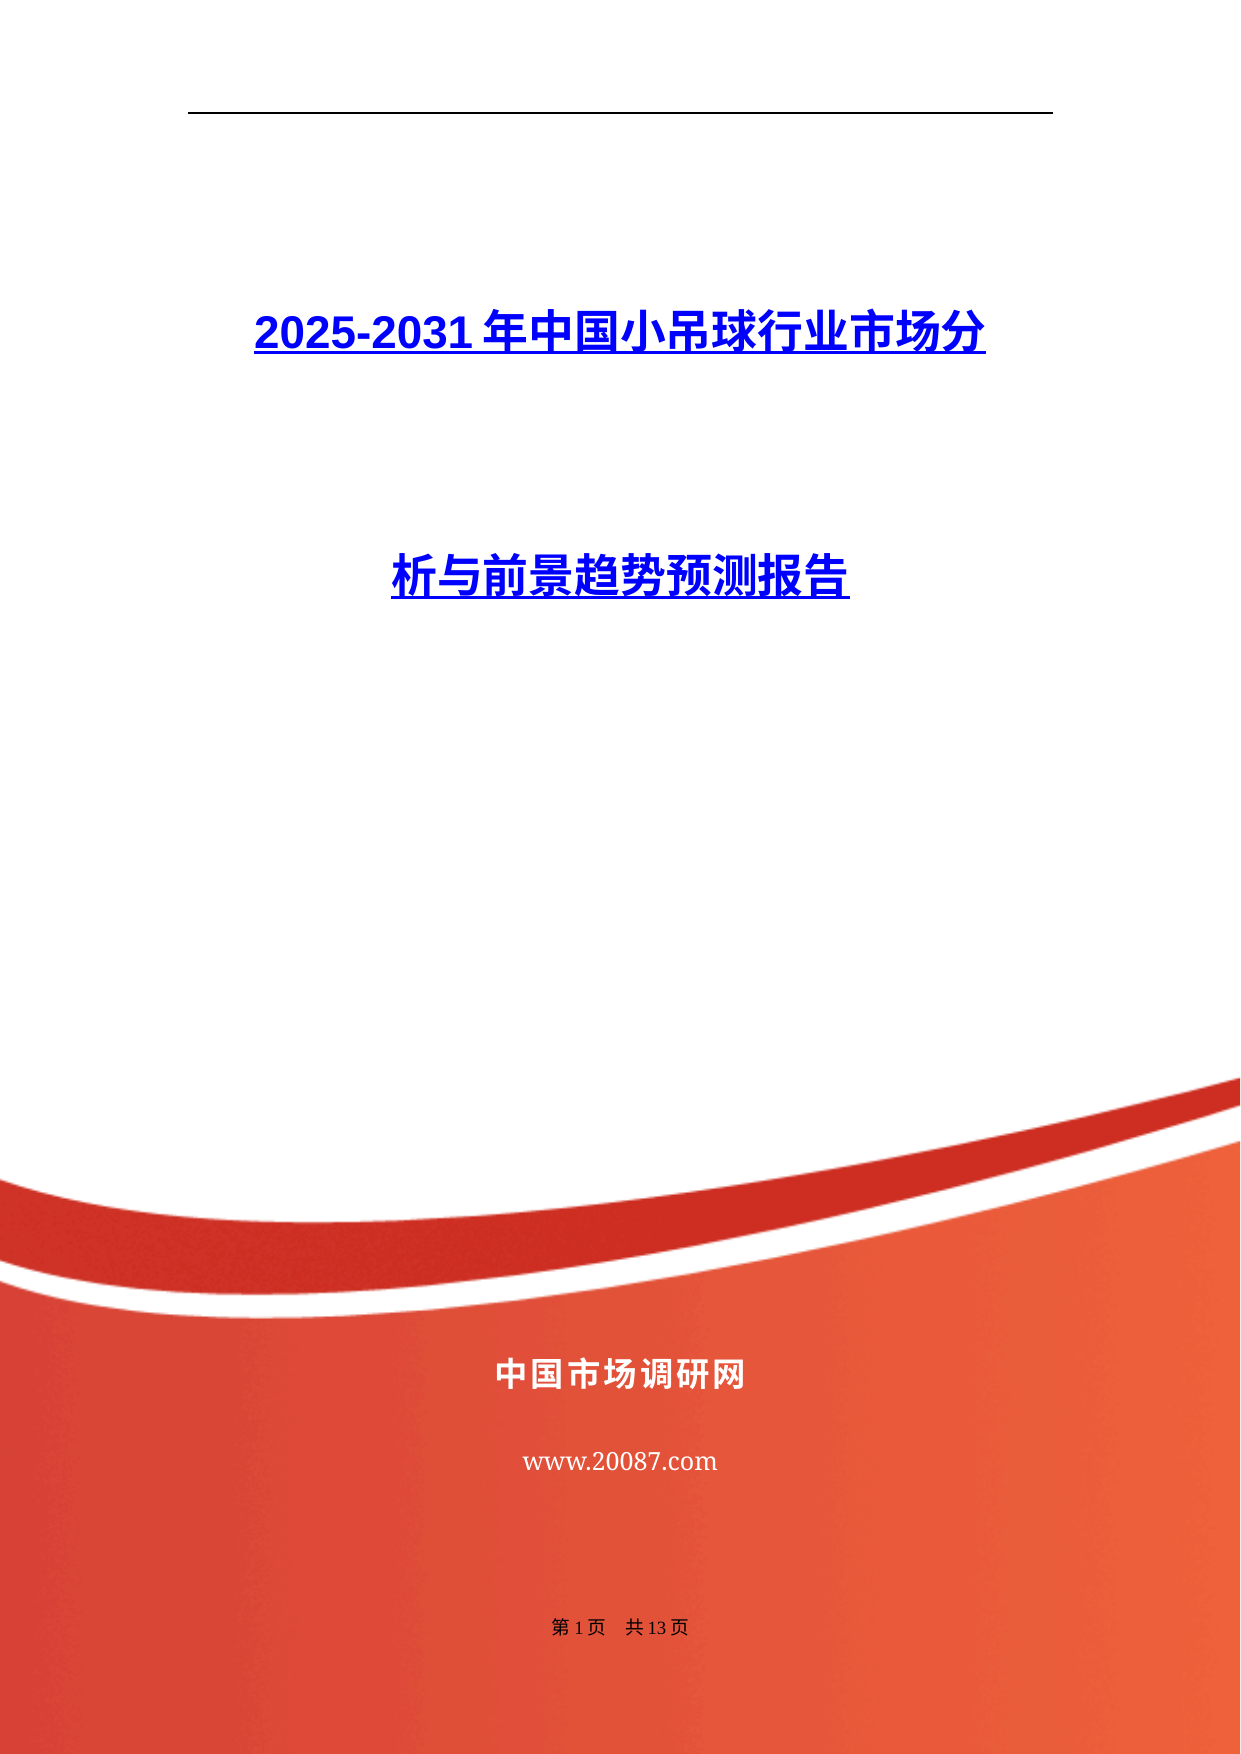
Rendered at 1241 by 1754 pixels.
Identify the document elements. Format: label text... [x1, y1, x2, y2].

picture [0, 1006, 1241, 1754]
subtitle 中国市场调研网 [187, 1339, 1053, 1404]
text www.20087.com [187, 1428, 1053, 1493]
table_header 2025-2031年中国小吊球行业市场分析与前景趋势预测报告 [188, 207, 1053, 773]
